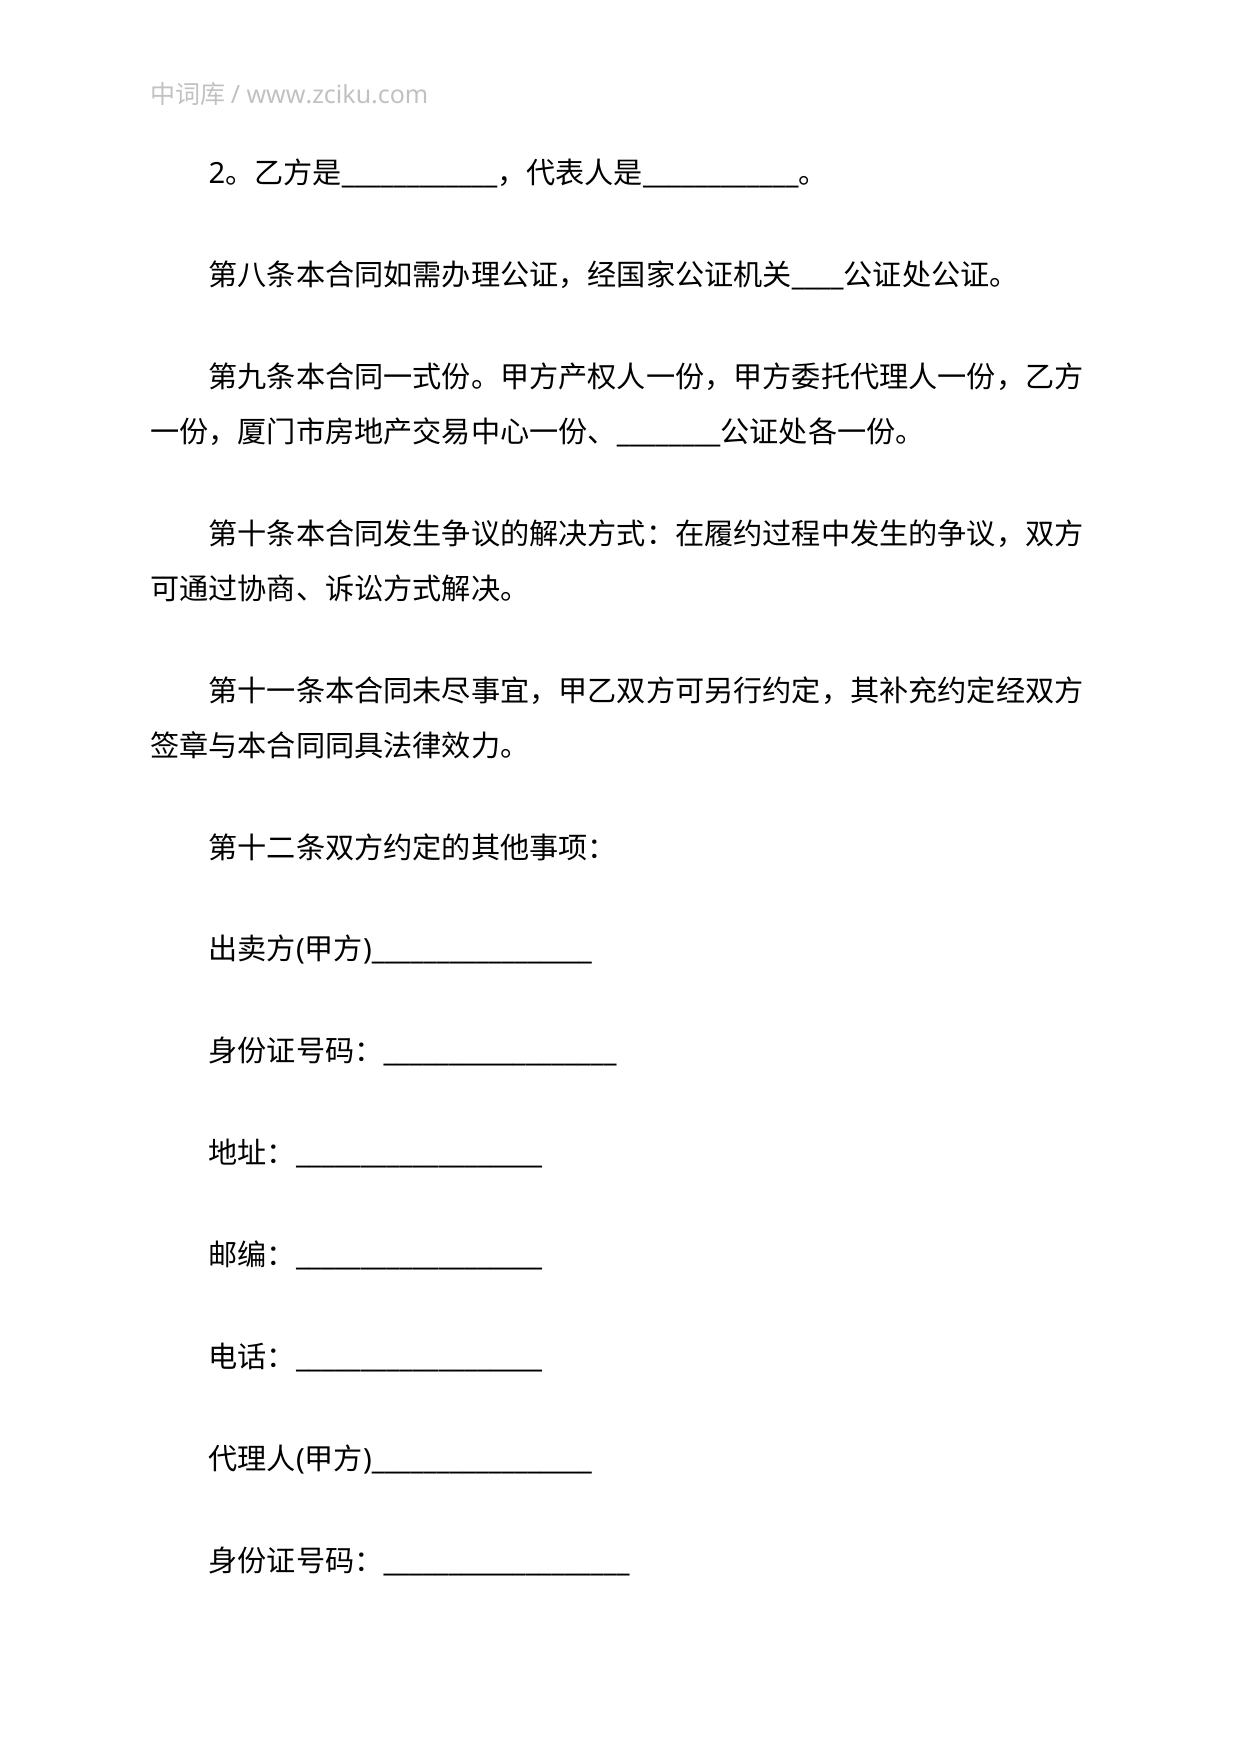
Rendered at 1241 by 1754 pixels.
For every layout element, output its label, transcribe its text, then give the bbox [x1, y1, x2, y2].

text 第八条本合同如需办理公证，经国家公证机关____公证处公证。 [150, 252, 1090, 294]
text 2。乙方是____________，代表人是____________。 [150, 150, 1090, 192]
text 电话：___________________ [150, 1334, 1090, 1376]
text 邮编：___________________ [150, 1232, 1090, 1274]
text 身份证号码：___________________ [150, 1538, 1090, 1580]
text 代理人(甲方)_________________ [150, 1436, 1090, 1478]
text 地址：___________________ [150, 1130, 1090, 1172]
text 第十二条双方约定的其他事项： [150, 824, 1090, 866]
text 第九条本合同一式份。甲方产权人一份，甲方委托代理人一份，乙方一份，厦门市房地产交易中心一份、________公证处各一份。 [150, 354, 1090, 451]
text 出卖方(甲方)_________________ [150, 926, 1090, 968]
text 第十条本合同发生争议的解决方式：在履约过程中发生的争议，双方可通过协商、诉讼方式解决。 [150, 511, 1090, 608]
text 第十一条本合同未尽事宜，甲乙双方可另行约定，其补充约定经双方签章与本合同同具法律效力。 [150, 667, 1090, 765]
text 身份证号码：__________________ [150, 1028, 1090, 1070]
